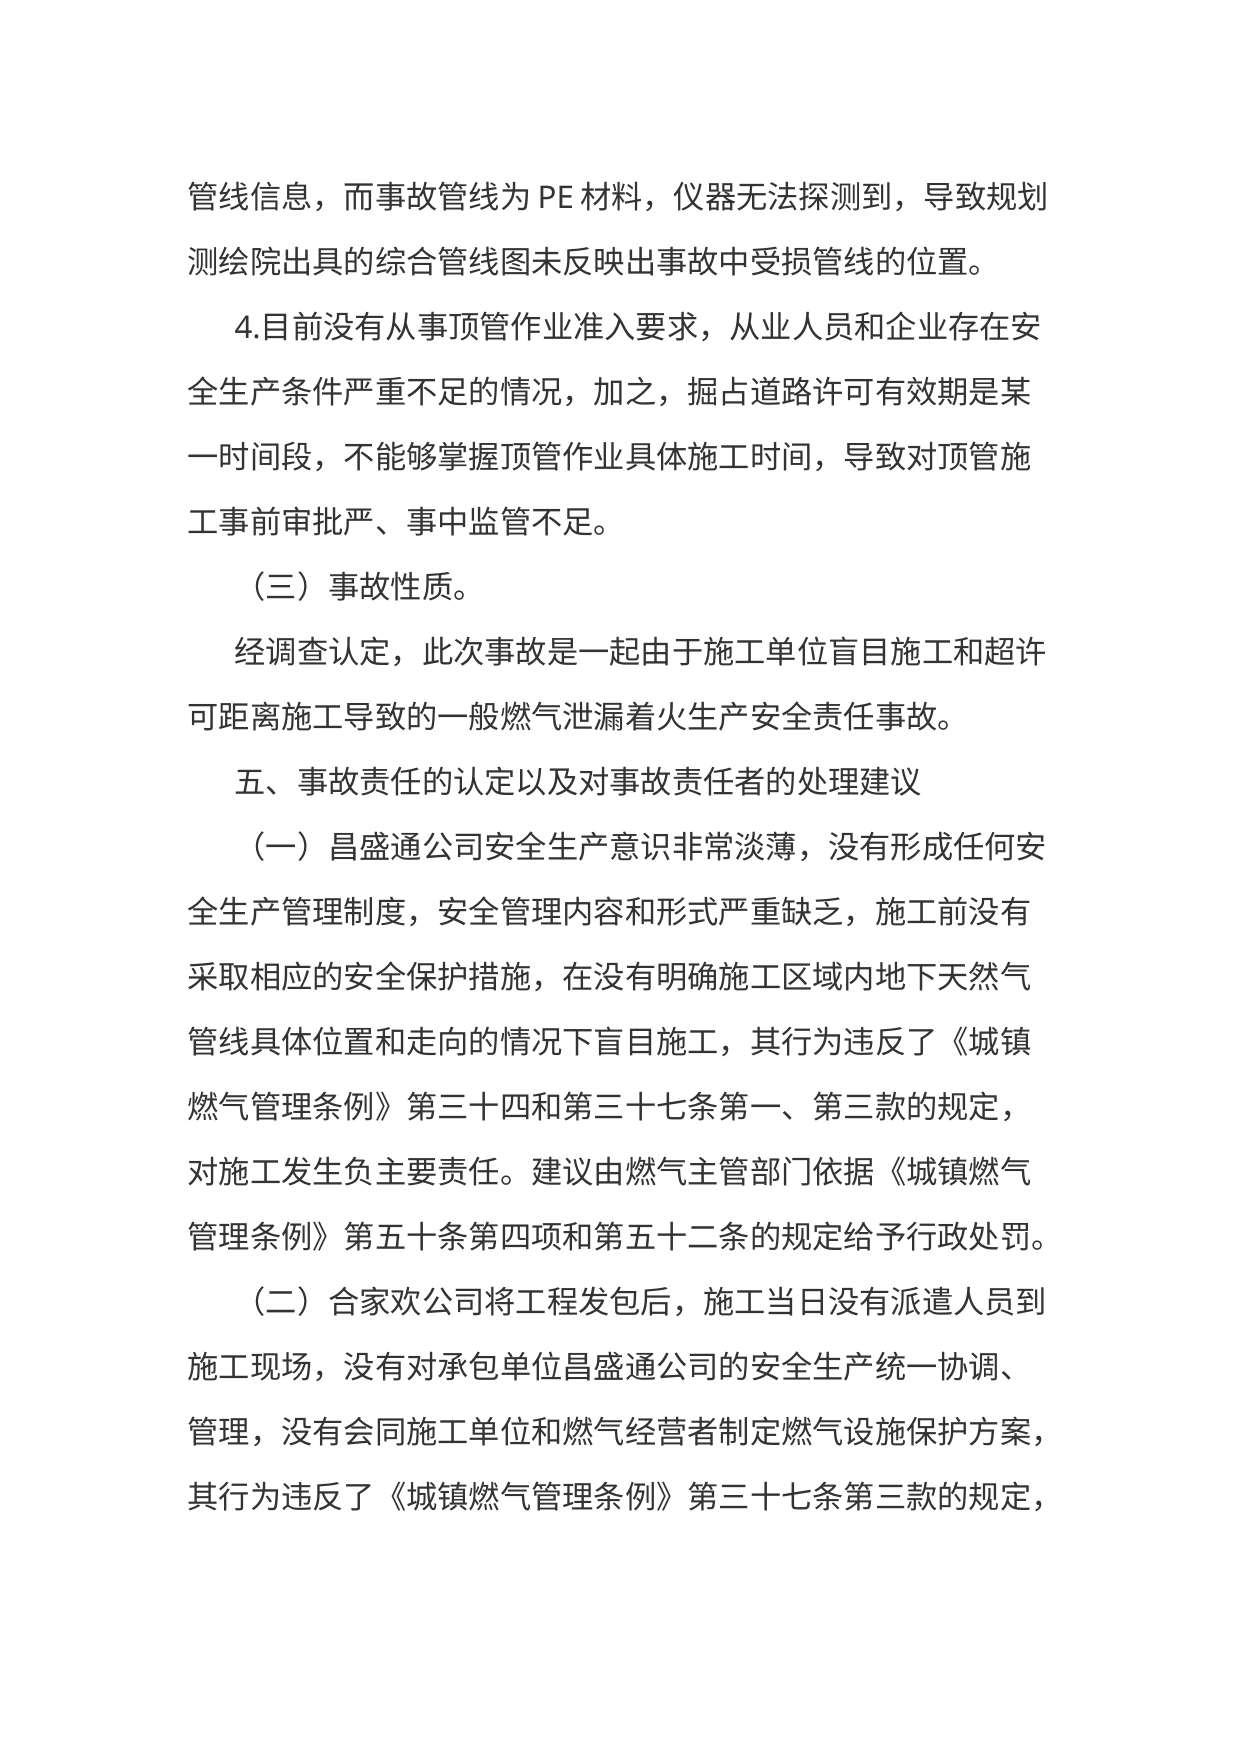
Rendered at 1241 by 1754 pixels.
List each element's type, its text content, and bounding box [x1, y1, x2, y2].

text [187, 1267, 1053, 1527]
text 经调查认定，此次事故是一起由于施工单位盲目施工和超许可距离施工导致的一般燃气泄漏着火生产安全责任事故。 [187, 617, 1053, 747]
text 五、事故责任的认定以及对事故责任者的处理建议 [187, 747, 1053, 812]
text （一）昌盛通公司安全生产意识非常淡薄，没有形成任何安全生产管理制度，安全管理内容和形式严重缺乏，施工前没有采取相应的安全保护措施，在没有明确施工区域内地下天然气管线具体位置和走向的情况下盲目施工，其行为违反了《城镇燃气管理条例》第三十四和第三十七条第一、第三款的规定，对施工发生负主要责任。建议由燃气主管部门依据《城镇燃气管理条例》第五十条第四项和第五十二条的规定给予行政处罚。 [187, 812, 1053, 1267]
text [187, 162, 1053, 292]
text （三）事故性质。 [187, 552, 1053, 617]
text 4.目前没有从事顶管作业准入要求，从业人员和企业存在安全生产条件严重不足的情况，加之，掘占道路许可有效期是某一时间段，不能够掌握顶管作业具体施工时间，导致对顶管施工事前审批严、事中监管不足。 [187, 292, 1053, 552]
